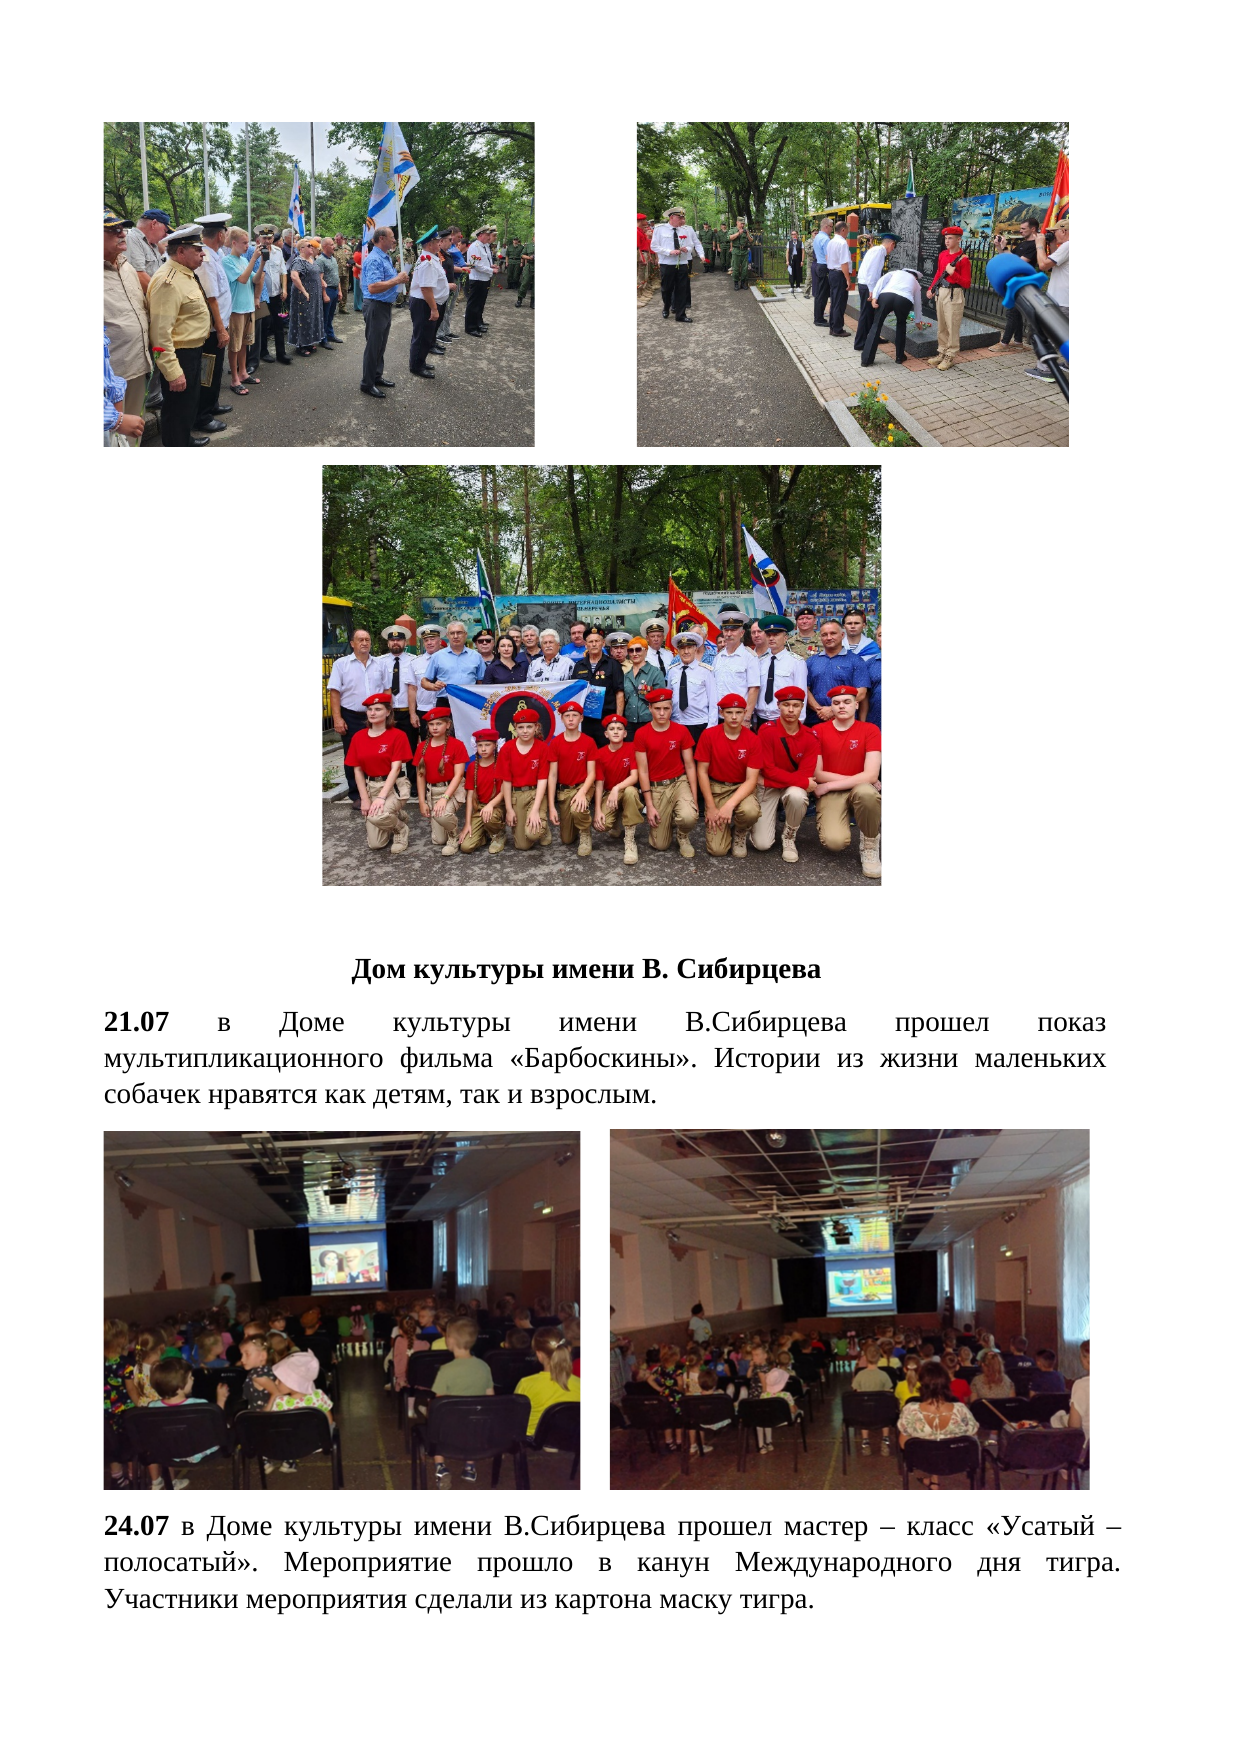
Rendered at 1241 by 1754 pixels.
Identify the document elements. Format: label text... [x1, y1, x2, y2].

text 24.07 в Доме культуры имени В.Сибирцева прошел мастер – класс «Усатый – полосатый». Мероприятие прошло в канун Международного дня тигра. Участники мероприятия сделали из картона маску тигра. [103, 1508, 1122, 1614]
picture [103, 122, 535, 447]
picture [322, 465, 882, 886]
picture [103, 1131, 581, 1490]
text Дом культуры имени В. Сибирцева [103, 951, 1107, 985]
picture [609, 1129, 1090, 1490]
text 21.07 в Доме культуры имени В.Сибирцева прошел показ мультипликационного фильма «Барбоскины». Истории из жизни маленьких собачек нравятся как детям, так и взрослым. [103, 1004, 1107, 1110]
picture [636, 122, 1069, 447]
